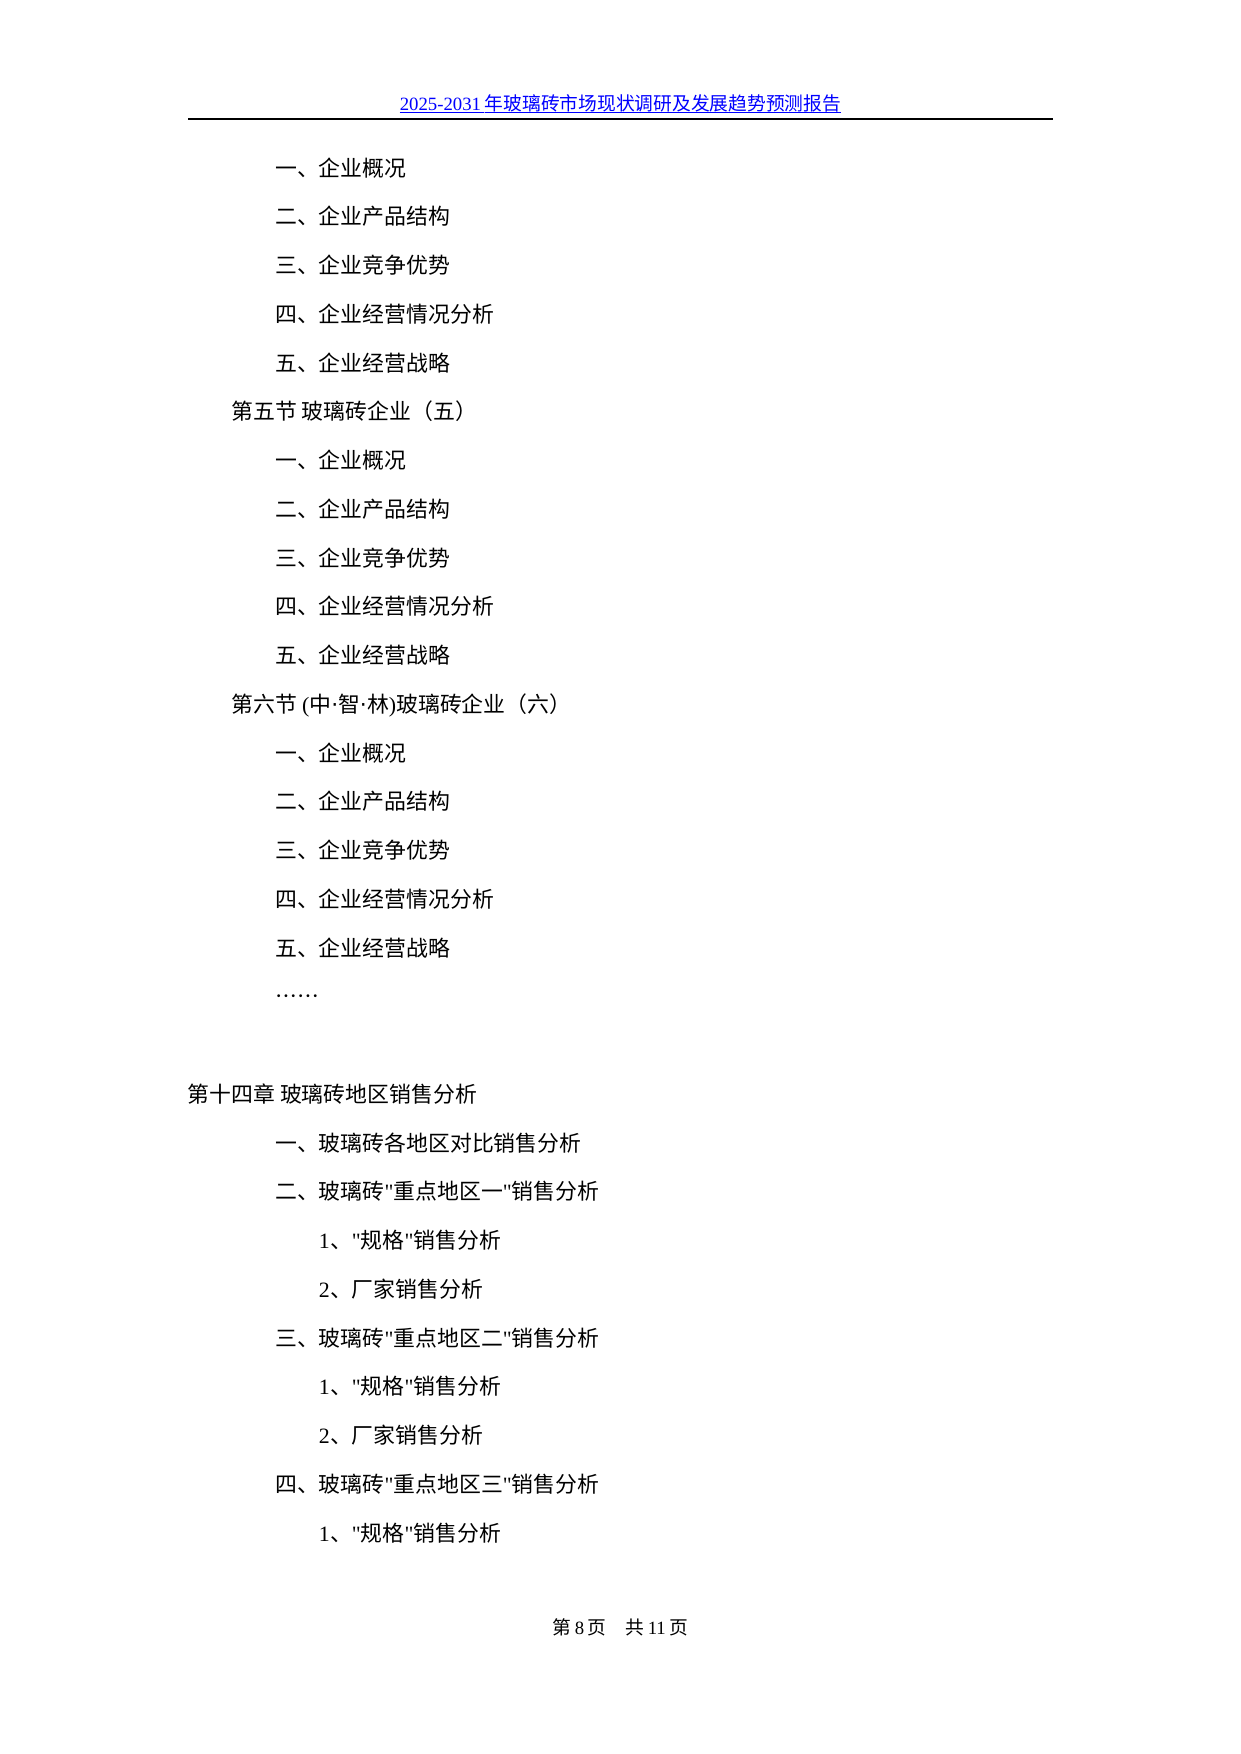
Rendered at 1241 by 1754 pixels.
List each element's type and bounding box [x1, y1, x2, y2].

text [187, 150, 1053, 1548]
